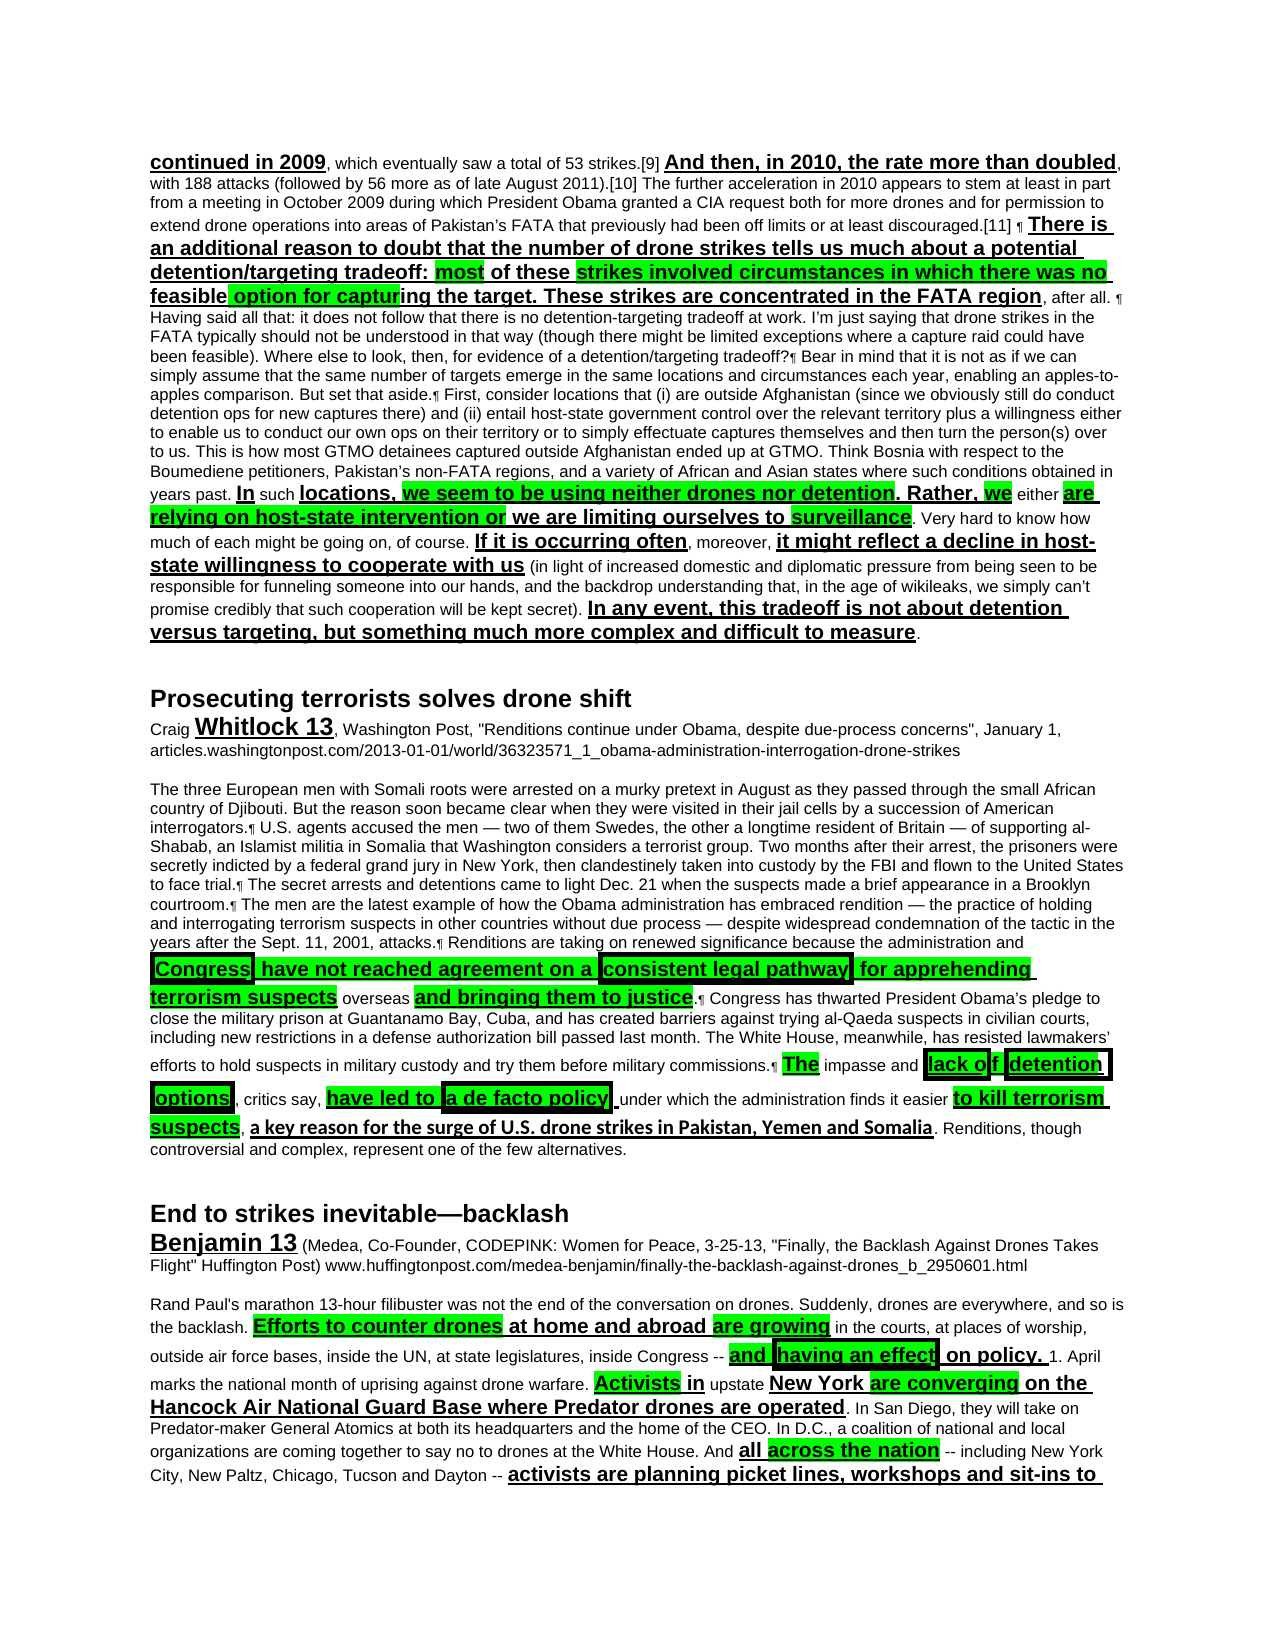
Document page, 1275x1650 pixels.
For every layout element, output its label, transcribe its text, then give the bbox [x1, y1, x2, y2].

text The three European men with Somali roots were arrested on a murky pretext in August as they passed through the small African country of Djibouti. But the reason soon became clear when they were visited in their jail cells by a succession of American interrogators.¶ U.S. agents accused the men — two of them Swedes, the other a longtime resident of Britain — of supporting al-Shabab, an Islamist militia in Somalia that Washington considers a terrorist group. Two months after their arrest, the prisoners were secretly indicted by a federal grand jury in New York, then clandestinely taken into custody by the FBI and flown to the United States to face trial.¶ The secret arrests and detentions came to light Dec. 21 when the suspects made a brief appearance in a Brooklyn courtroom.¶ The men are the latest example of how the Obama administration has embraced rendition — the practice of holding and interrogating terrorism suspects in other countries without due process — despite widespread condemnation of the tactic in the years after the Sept. 11, 2001, attacks.¶ Renditions are taking on renewed significance because the administration and Congress have not reached agreement on a consistent legal pathway for apprehending terrorism suspects overseas and bringing them to justice.¶ Congress has thwarted President Obama’s pledge to close the military prison at Guantanamo Bay, Cuba, and has created barriers against trying al-Qaeda suspects in civilian courts, including new restrictions in a defense authorization bill passed last month. The White House, meanwhile, has resisted lawmakers’ efforts to hold suspects in military custody and try them before military commissions.¶ The impasse and lack of detention options, critics say, have led to a de facto policy under which the administration finds it easier to kill terrorism suspects, a key reason for the surge of U.S. drone strikes in Pakistan, Yemen and Somalia. Renditions, though controversial and complex, represent one of the few alternatives. [150, 779, 1125, 1159]
text Benjamin 13 (Medea, Co-Founder, CODEPINK: Women for Peace, 3-25-13, "Finally, the Backlash Against Drones Takes Flight" Huffington Post) www.huffingtonpost.com/medea-benjamin/finally-the-backlash-against-drones_b_2950601.html [150, 1227, 1125, 1275]
text Prosecuting terrorists solves drone shift [150, 683, 1125, 712]
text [150, 1294, 1125, 1486]
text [150, 150, 1125, 643]
text End to strikes inevitable—backlash [150, 1199, 1125, 1227]
text Craig Whitlock 13, Washington Post, "Renditions continue under Obama, despite due-process concerns", January 1, articles.washingtonpost.com/2013-01-01/world/36323571_1_obama-administration-interrogation-drone-strikes [150, 712, 1125, 760]
